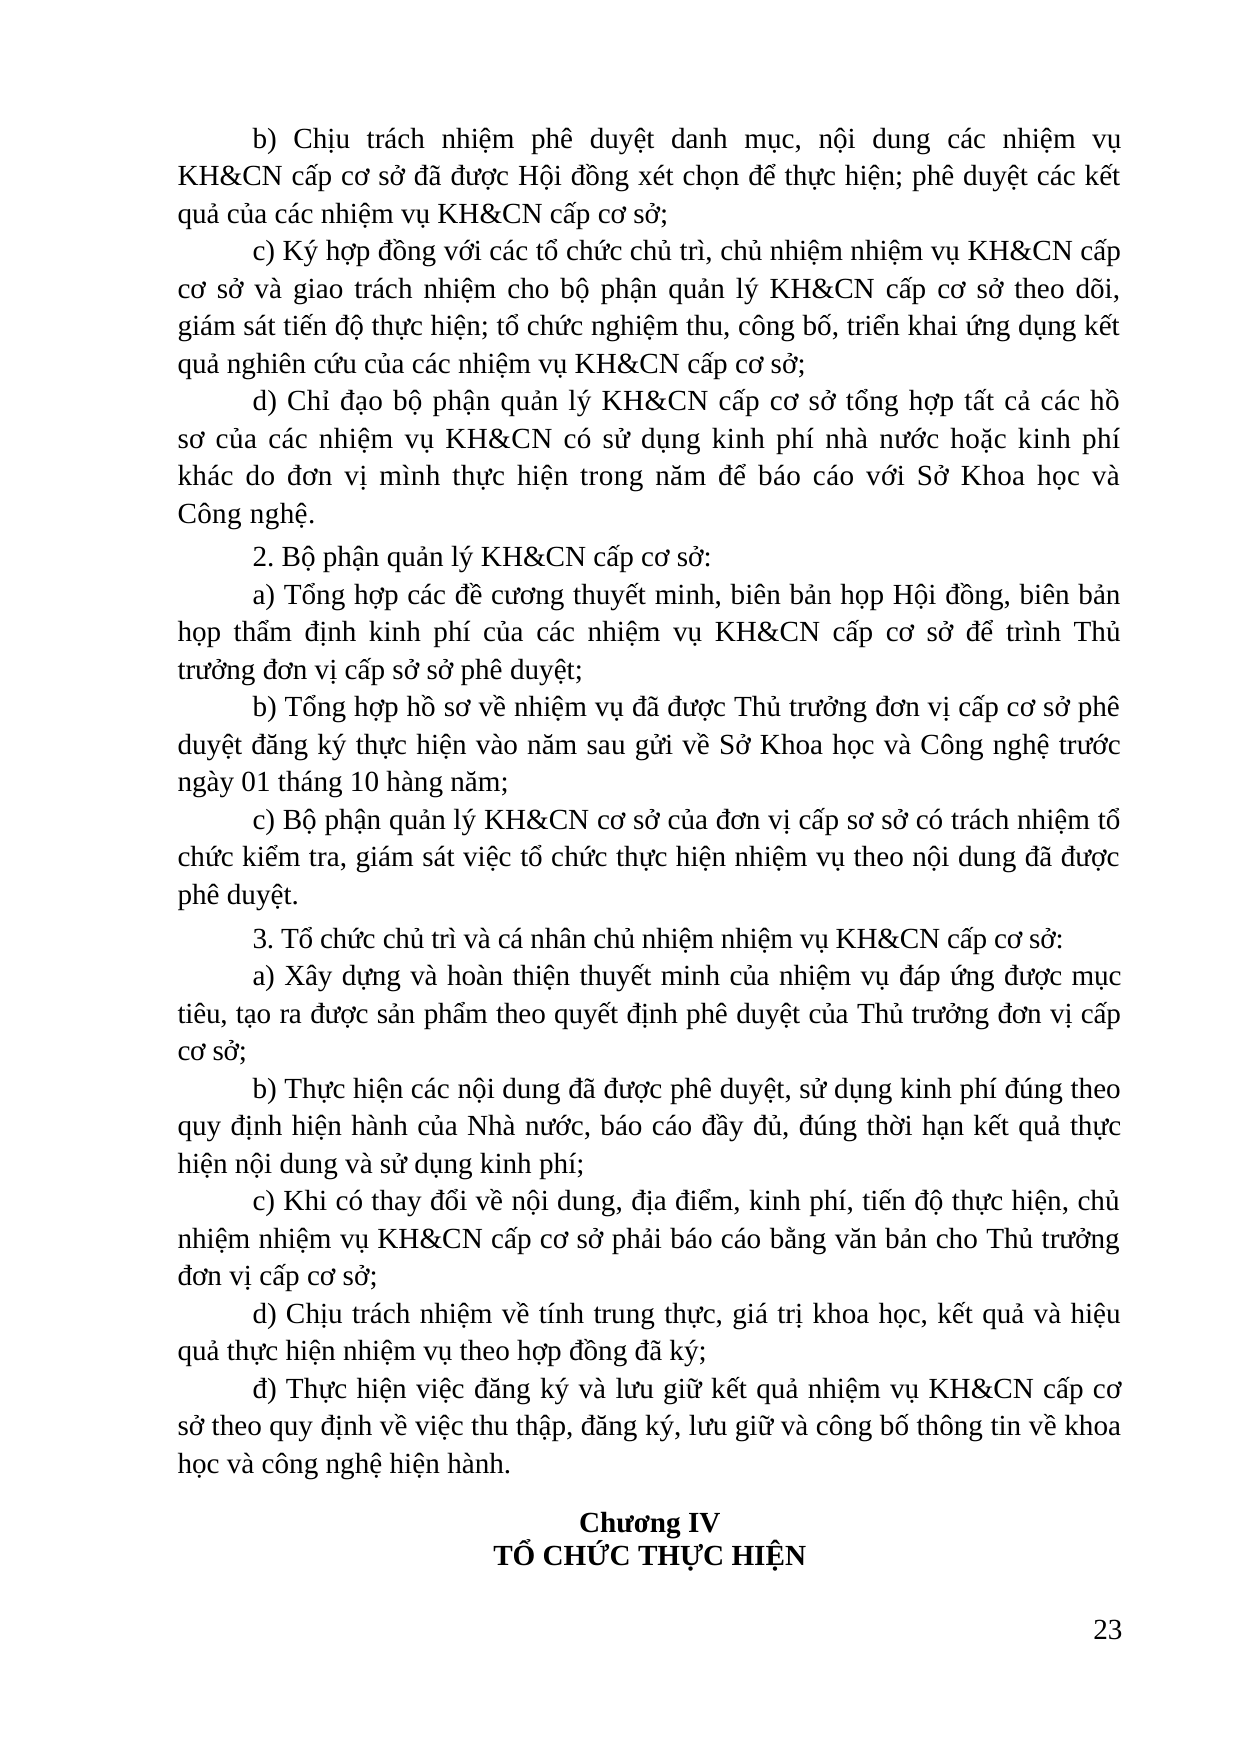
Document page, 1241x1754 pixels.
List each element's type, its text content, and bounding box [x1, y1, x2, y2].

text a) Tổng hợp các đề cương thuyết minh, biên bản họp Hội đồng, biên bản họp thẩm định kinh phí của các nhiệm vụ KH&CN cấp cơ sở để trình Thủ trưởng đơn vị cấp sở sở phê duyệt; [177, 574, 1122, 687]
text c) Ký hợp đồng với các tổ chức chủ trì, chủ nhiệm nhiệm vụ KH&CN cấp cơ sở và giao trách nhiệm cho bộ phận quản lý KH&CN cấp cơ sở theo dõi, giám sát tiến độ thực hiện; tổ chức nghiệm thu, công bố, triển khai ứng dụng kết quả nghiên cứu của các nhiệm vụ KH&CN cấp cơ sở; [177, 231, 1122, 381]
text d) Chịu trách nhiệm về tính trung thực, giá trị khoa học, kết quả và hiệu quả thực hiện nhiệm vụ theo hợp đồng đã ký; [177, 1293, 1122, 1368]
text 2. Bộ phận quản lý KH&CN cấp cơ sở: [177, 537, 1122, 574]
text a) Xây dựng và hoàn thiện thuyết minh của nhiệm vụ đáp ứng được mục tiêu, tạo ra được sản phẩm theo quyết định phê duyệt của Thủ trưởng đơn vị cấp cơ sở; [177, 956, 1122, 1068]
text b) Tổng hợp hồ sơ về nhiệm vụ đã được Thủ trưởng đơn vị cấp cơ sở phê duyệt đăng ký thực hiện vào năm sau gửi về Sở Khoa học và Công nghệ trước ngày 01 tháng 10 hàng năm; [177, 687, 1122, 799]
text c) Khi có thay đổi về nội dung, địa điểm, kinh phí, tiến độ thực hiện, chủ nhiệm nhiệm vụ KH&CN cấp cơ sở phải báo cáo bằng văn bản cho Thủ trưởng đơn vị cấp cơ sở; [177, 1181, 1122, 1293]
text 3. Tổ chức chủ trì và cá nhân chủ nhiệm nhiệm vụ KH&CN cấp cơ sở: [177, 918, 1122, 956]
text đ) Thực hiện việc đăng ký và lưu giữ kết quả nhiệm vụ KH&CN cấp cơ sở theo quy định về việc thu thập, đăng ký, lưu giữ và công bố thông tin về khoa học và công nghệ hiện hành. [177, 1442, 1122, 1481]
text đ) Thực hiện việc đăng ký và lưu giữ kết quả nhiệm vụ KH&CN cấp cơ sở theo quy định về việc thu thập, đăng ký, lưu giữ và công bố thông tin về khoa học và công nghệ hiện hành. [177, 1368, 1122, 1408]
text b) Thực hiện các nội dung đã được phê duyệt, sử dụng kinh phí đúng theo quy định hiện hành của Nhà nước, báo cáo đầy đủ, đúng thời hạn kết quả thực hiện nội dung và sử dụng kinh phí; [177, 1068, 1122, 1181]
text b) Chịu trách nhiệm phê duyệt danh mục, nội dung các nhiệm vụ KH&CN cấp cơ sở đã được Hội đồng xét chọn để thực hiện; phê duyệt các kết quả của các nhiệm vụ KH&CN cấp cơ sở; [177, 118, 1122, 231]
text Chương IV [177, 1506, 1122, 1539]
text d) Chỉ đạo bộ phận quản lý KH&CN cấp cơ sở tổng hợp tất cả các hồ sơ của các nhiệm vụ KH&CN có sử dụng kinh phí nhà nước hoặc kinh phí khác do đơn vị mình thực hiện trong năm để báo cáo với Sở Khoa học và Công nghệ. [177, 381, 1122, 531]
text TỔ CHỨC THỰC HIỆN [177, 1539, 1122, 1572]
text c) Bộ phận quản lý KH&CN cơ sở của đơn vị cấp sơ sở có trách nhiệm tổ chức kiểm tra, giám sát việc tổ chức thực hiện nhiệm vụ theo nội dung đã được phê duyệt. [177, 799, 1122, 912]
